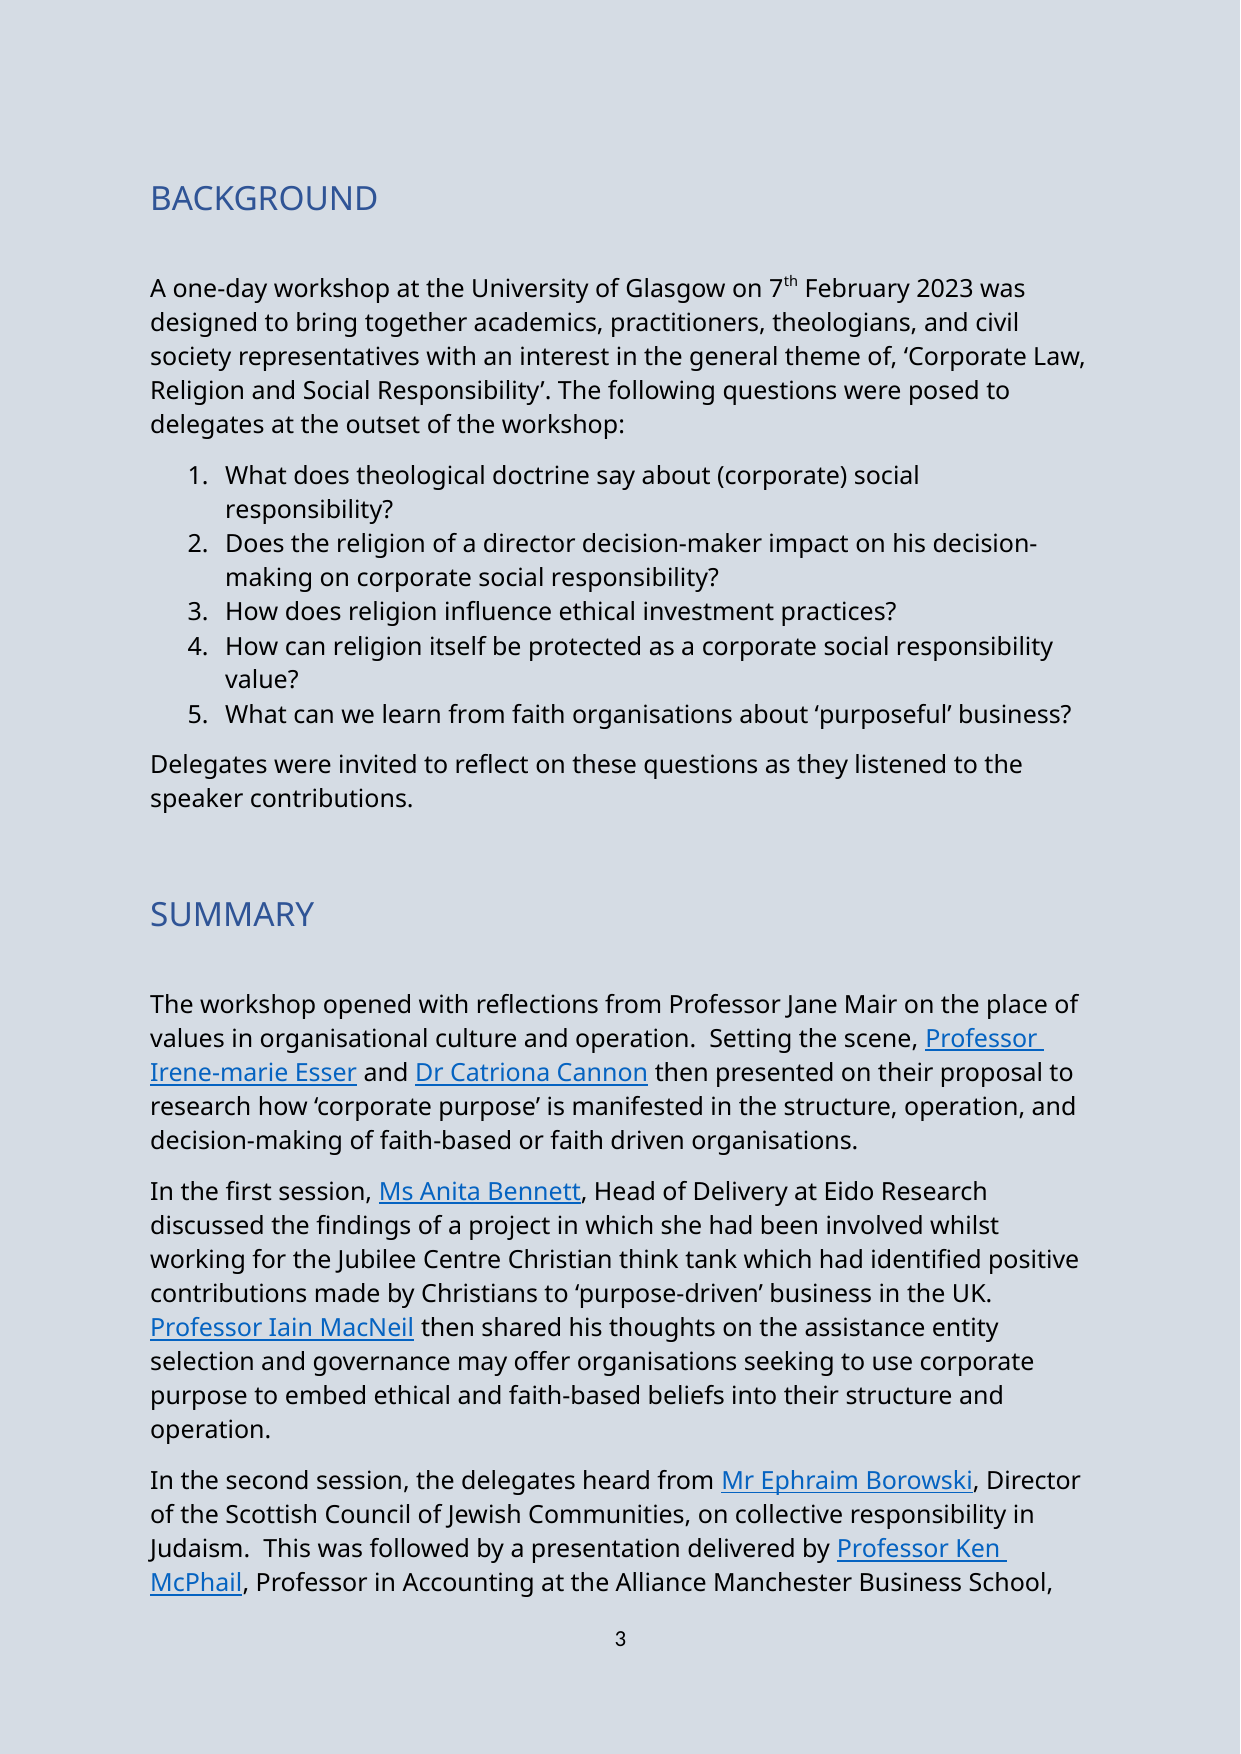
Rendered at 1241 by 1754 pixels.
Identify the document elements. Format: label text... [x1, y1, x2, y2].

text The workshop opened with reflections from Professor Jane Mair on the place of values in organisational culture and operation. Setting the scene, Professor Irene-marie Esser and Dr Catriona Cannon then presented on their proposal to research how ‘corporate purpose’ is manifested in the structure, operation, and decision-making of faith-based or faith driven organisations. [150, 987, 1090, 1157]
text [150, 1463, 1090, 1599]
list How can religion itself be protected as a corporate social responsibility value? [187, 628, 1090, 696]
subtitle BACKGROUND [150, 175, 1090, 220]
list What does theological doctrine say about (corporate) social responsibility? [187, 458, 1090, 526]
text A one-day workshop at the University of Glasgow on 7th February 2023 was designed to bring together academics, practitioners, theologians, and civil society representatives with an interest in the general theme of, ‘Corporate Law, Religion and Social Responsibility’. The following questions were posed to delegates at the outset of the workshop: [150, 271, 1090, 441]
list What can we learn from faith organisations about ‘purposeful’ business? [187, 696, 1090, 730]
text Delegates were invited to reflect on these questions as they listened to the speaker contributions. [150, 747, 1090, 815]
subtitle SUMMARY [150, 891, 1090, 936]
list How does religion influence ethical investment practices? [187, 594, 1090, 628]
list Does the religion of a director decision-maker impact on his decision-making on corporate social responsibility? [187, 526, 1090, 594]
text In the first session, Ms Anita Bennett, Head of Delivery at Eido Research discussed the findings of a project in which she had been involved whilst working for the Jubilee Centre Christian think tank which had identified positive contributions made by Christians to ‘purpose-driven’ business in the UK. Professor Iain MacNeil then shared his thoughts on the assistance entity selection and governance may offer organisations seeking to use corporate purpose to embed ethical and faith-based beliefs into their structure and operation. [150, 1174, 1090, 1446]
